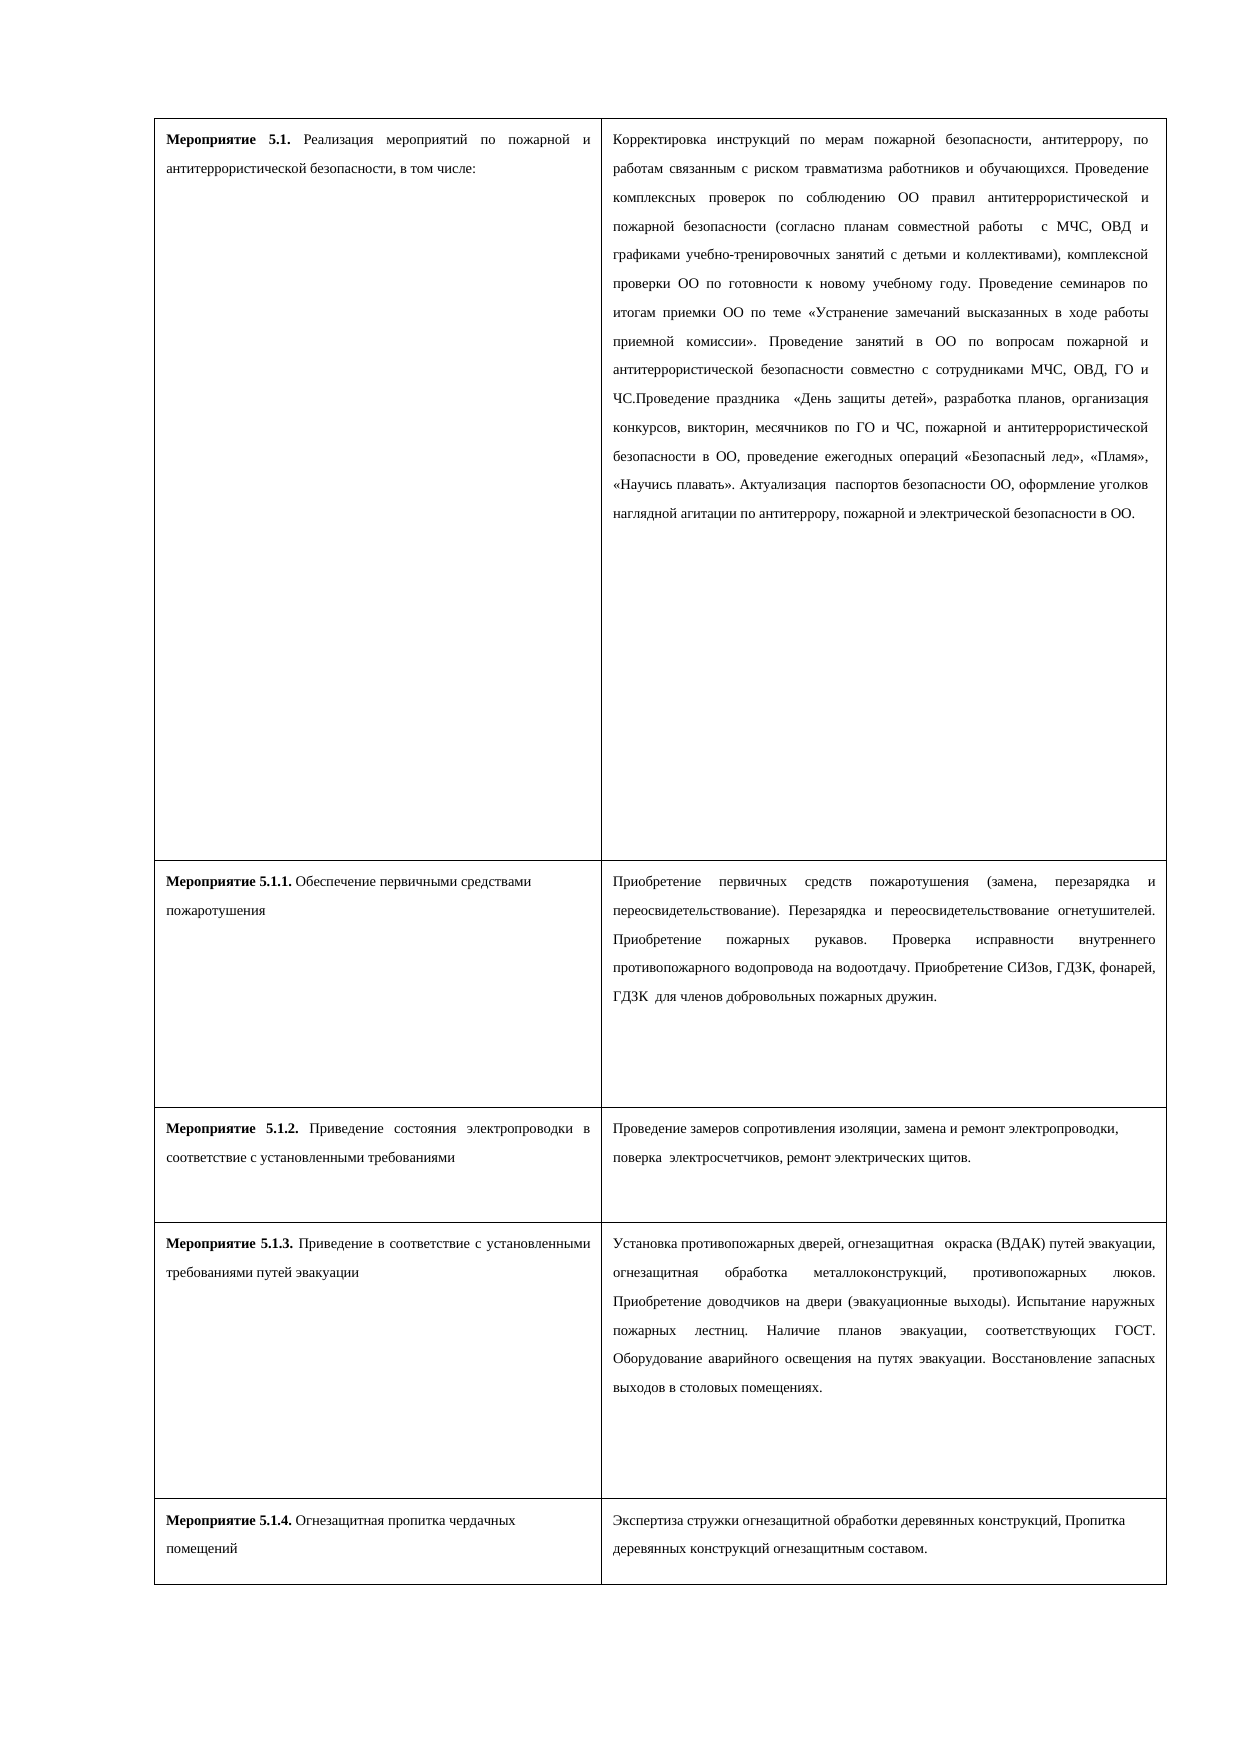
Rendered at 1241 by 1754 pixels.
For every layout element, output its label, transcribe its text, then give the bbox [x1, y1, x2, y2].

table_cell Мероприятие 5.1. Реализация мероприятий по пожарной и антитеррористической безопасности, в том числе: [155, 119, 601, 860]
table_cell Экспертиза стружки огнезащитной обработки деревянных конструкций, Пропитка деревянных конструкций огнезащитным составом. [602, 1499, 1166, 1584]
table_cell Приобретение первичных средств пожаротушения (замена, перезарядка и переосвидетельствование). Перезарядка и переосвидетельствование огнетушителей. Приобретение пожарных рукавов. Проверка исправности внутреннего противопожарного водопровода на водоотдачу. Приобретение СИЗов, ГДЗК, фонарей, ГДЗК для членов добровольных пожарных дружин. [602, 861, 1166, 1107]
table_cell Мероприятие 5.1.2. Приведение состояния электропроводки в соответствие с установленными требованиями [155, 1108, 601, 1222]
table_cell Корректировка инструкций по мерам пожарной безопасности, антитеррору, по работам связанным с риском травматизма работников и обучающихся. Проведение комплексных проверок по соблюдению ОО правил антитеррористической и пожарной безопасности (согласно планам совместной работы с МЧС, ОВД и графиками учебно-тренировочных занятий с детьми и коллективами), комплексной проверки ОО по готовности к новому учебному году. Проведение семинаров по итогам приемки ОО по теме «Устранение замечаний высказанных в ходе работы приемной комиссии». Проведение занятий в ОО по вопросам пожарной и антитеррористической безопасности совместно с сотрудниками МЧС, ОВД, ГО и ЧС.Проведение праздника «День защиты детей», разработка планов, организация конкурсов, викторин, месячников по ГО и ЧС, пожарной и антитеррористической безопасности в ОО, проведение ежегодных операций «Безопасный лед», «Пламя», «Научись плавать». Актуализация паспортов безопасности ОО, оформление уголков наглядной агитации по антитеррору, пожарной и электрической безопасности в ОО. [602, 119, 1166, 860]
table_cell Установка противопожарных дверей, огнезащитная окраска (ВДАК) путей эвакуации, огнезащитная обработка металлоконструкций, противопожарных люков. Приобретение доводчиков на двери (эвакуационные выходы). Испытание наружных пожарных лестниц. Наличие планов эвакуации, соответствующих ГОСТ. Оборудование аварийного освещения на путях эвакуации. Восстановление запасных выходов в столовых помещениях. [602, 1223, 1166, 1498]
table_cell Проведение замеров сопротивления изоляции, замена и ремонт электропроводки, поверка электросчетчиков, ремонт электрических щитов. [602, 1108, 1166, 1222]
table_cell Мероприятие 5.1.1. Обеспечение первичными средствами пожаротушения [155, 861, 601, 1107]
table_cell Мероприятие 5.1.4. Огнезащитная пропитка чердачных помещений [155, 1499, 601, 1584]
table_cell Мероприятие 5.1.3. Приведение в соответствие с установленными требованиями путей эвакуации [155, 1223, 601, 1498]
